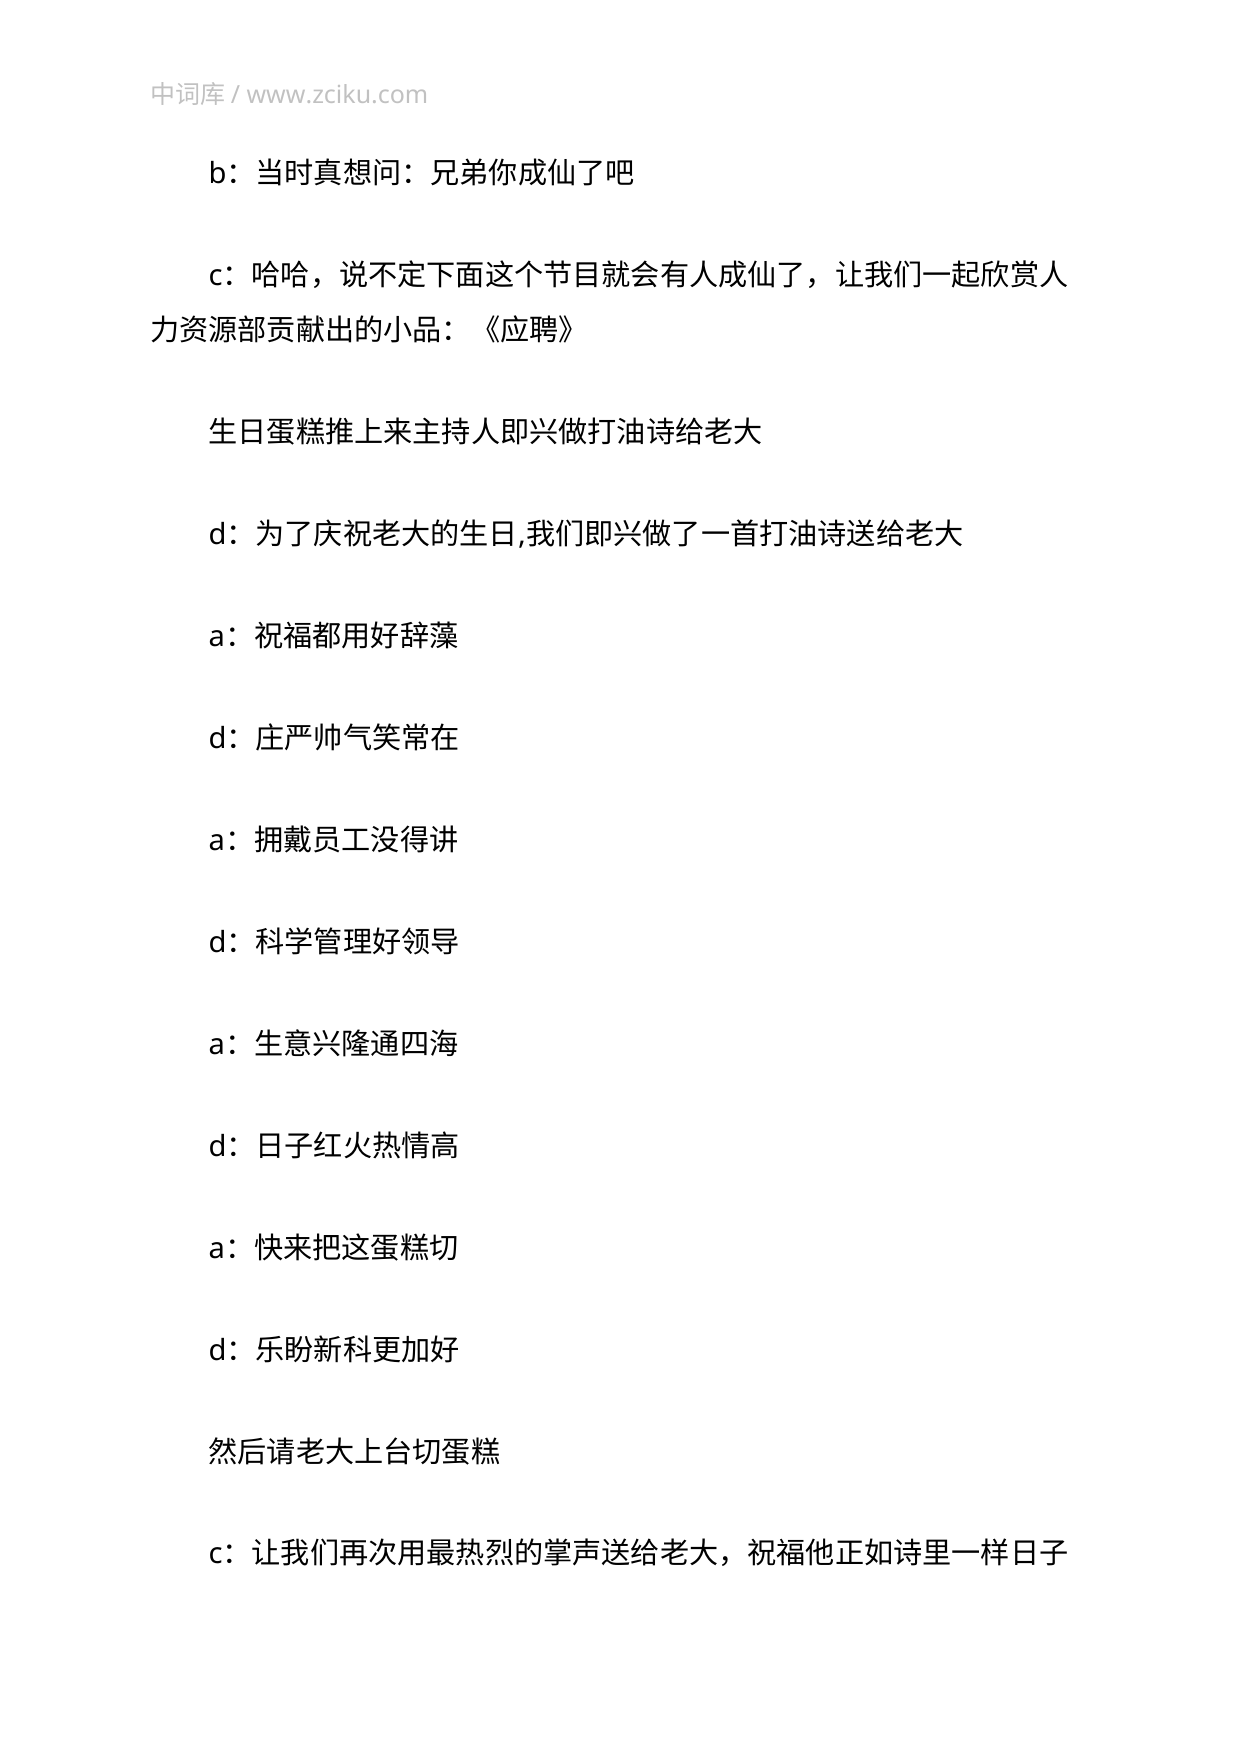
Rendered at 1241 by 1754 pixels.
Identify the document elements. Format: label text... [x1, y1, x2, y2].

text a：祝福都用好辞藻 [150, 612, 1090, 655]
text a：快来把这蛋糕切 [150, 1224, 1090, 1267]
text d：乐盼新科更加好 [150, 1326, 1090, 1369]
text b：当时真想问：兄弟你成仙了吧 [150, 150, 1090, 192]
text d：庄严帅气笑常在 [150, 714, 1090, 757]
text a：生意兴隆通四海 [150, 1020, 1090, 1063]
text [150, 1530, 1090, 1572]
text 生日蛋糕推上来主持人即兴做打油诗给老大 [150, 409, 1090, 451]
text a：拥戴员工没得讲 [150, 816, 1090, 859]
text 然后请老大上台切蛋糕 [150, 1428, 1090, 1471]
text d：为了庆祝老大的生日,我们即兴做了一首打油诗送给老大 [150, 511, 1090, 553]
text d：日子红火热情高 [150, 1122, 1090, 1165]
text d：科学管理好领导 [150, 918, 1090, 961]
text c：哈哈，说不定下面这个节目就会有人成仙了，让我们一起欣赏人力资源部贡献出的小品：《应聘》 [150, 252, 1090, 349]
